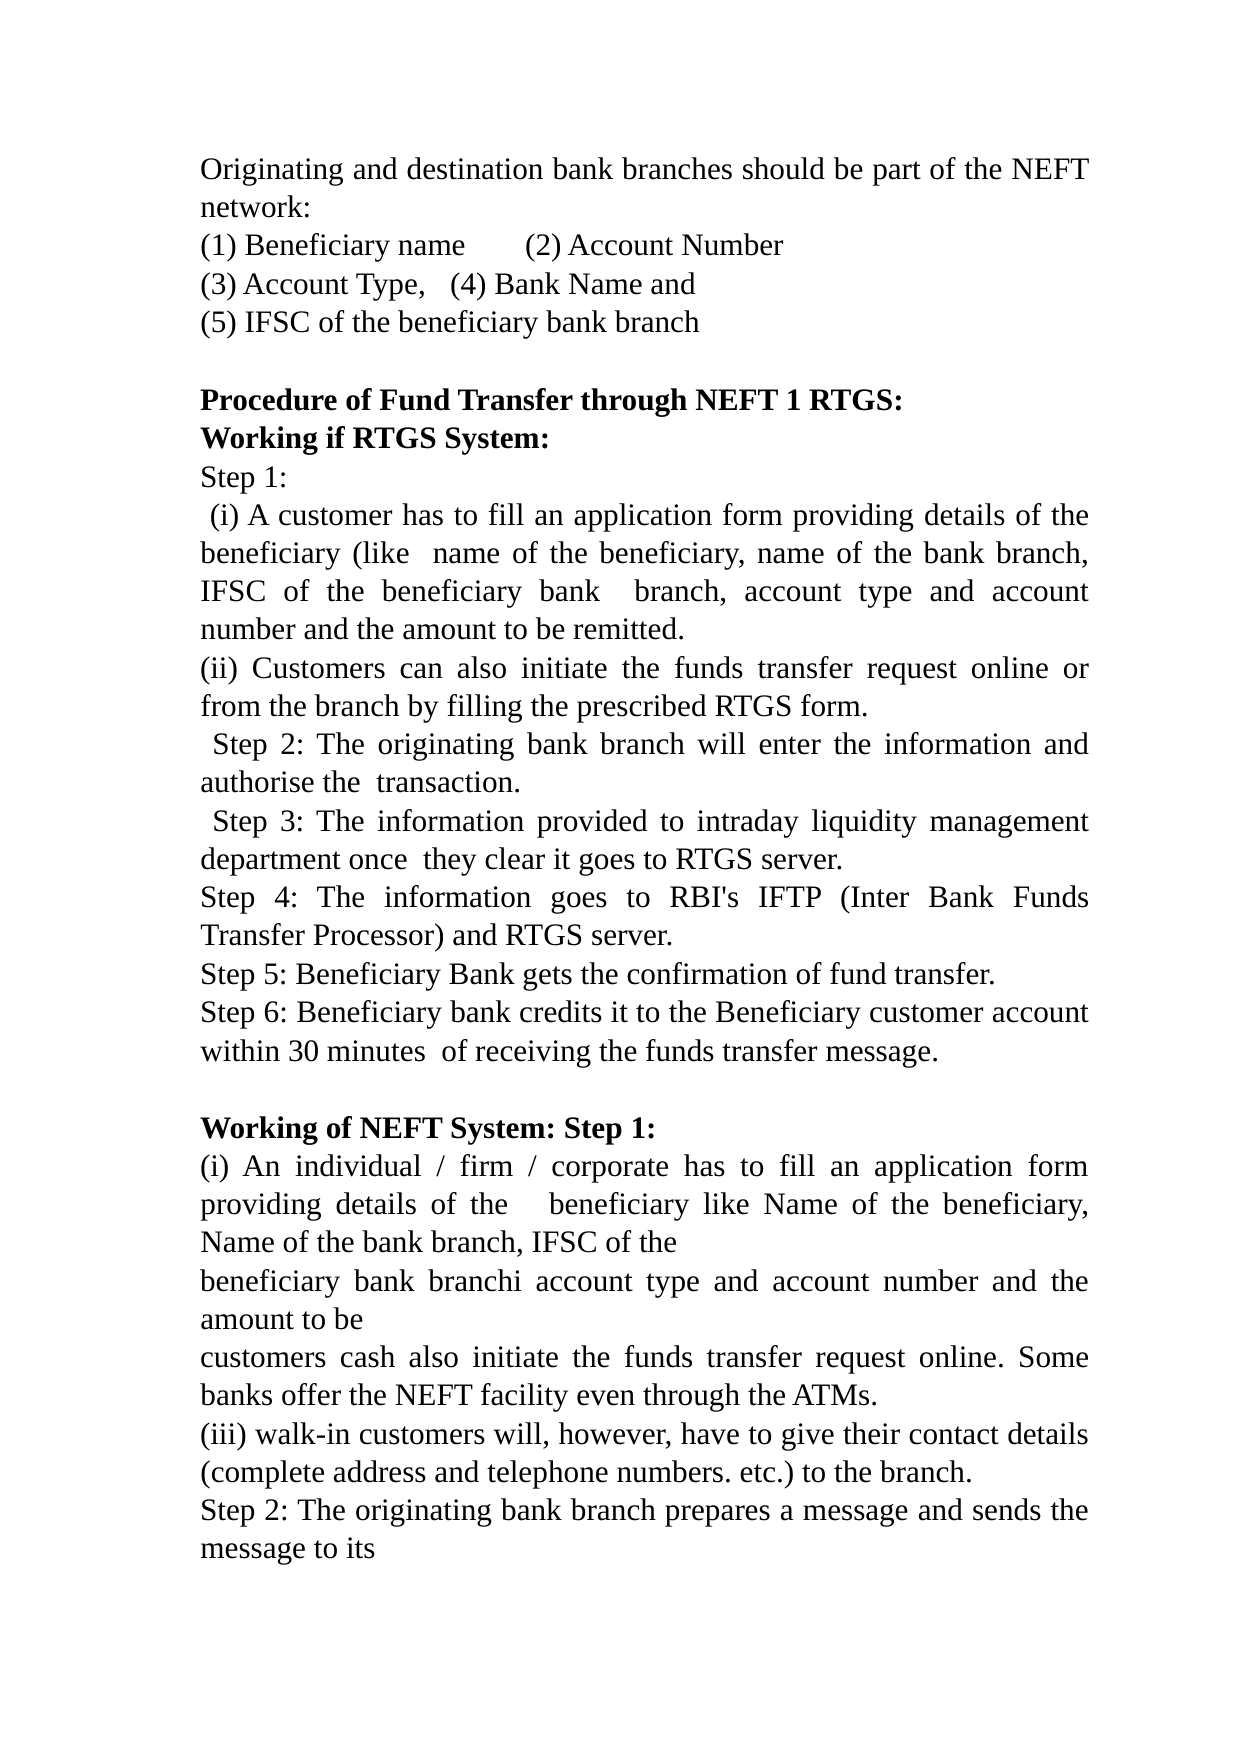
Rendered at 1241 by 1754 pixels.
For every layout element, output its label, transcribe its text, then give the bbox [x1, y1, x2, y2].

text Step 6: Beneficiary bank credits it to the Beneficiary customer account within 30 minutes of receiving the funds transfer message. [200, 994, 1090, 1068]
text Working of NEFT System: Step 1: [200, 1109, 1090, 1145]
text Step 5: Beneficiary Bank gets the confirmation of fund transfer. [200, 955, 1090, 991]
text Procedure of Fund Transfer through NEFT 1 RTGS: [200, 381, 1090, 417]
text customers cash also initiate the funds transfer request online. Some banks offer the NEFT facility even through the ATMs. [200, 1338, 1090, 1412]
text (iii) walk-in customers will, however, have to give their contact details (complete address and telephone numbers. etc.) to the branch. [200, 1415, 1090, 1489]
text beneficiary bank branchi account type and account number and the amount to be [200, 1262, 1090, 1336]
text (1) Beneficiary name (2) Account Number [200, 227, 1090, 262]
text Step 3: The information provided to intraday liquidity management department once they clear it goes to RTGS server. [200, 802, 1090, 876]
text (ii) Customers can also initiate the funds transfer request online or from the branch by filling the prescribed RTGS form. [200, 649, 1090, 723]
text (5) IFSC of the beneficiary bank branch [200, 304, 1090, 339]
text Step 2: The originating bank branch will enter the information and authorise the transaction. [200, 726, 1090, 799]
text (3) Account Type, (4) Bank Name and [200, 265, 1090, 301]
text Step 2: The originating bank branch prepares a message and sends the message to its [200, 1492, 1090, 1566]
text Working if RTGS System: [200, 419, 1090, 455]
text Step 4: The information goes to RBI's IFTP (Inter Bank Funds Transfer Processor) and RTGS server. [200, 879, 1090, 953]
text (i) An individual / firm / corporate has to fill an application form providing details of the beneficiary like Name of the beneficiary, Name of the bank branch, IFSC of the [200, 1147, 1090, 1259]
text Step 1: [200, 458, 1090, 494]
text Originating and destination bank branches should be part of the NEFT network: [200, 150, 1090, 224]
text (i) A customer has to fill an application form providing details of the beneficiary (like name of the beneficiary, name of the bank branch, IFSC of the beneficiary bank branch, account type and account number and the amount to be remitted. [200, 496, 1090, 646]
